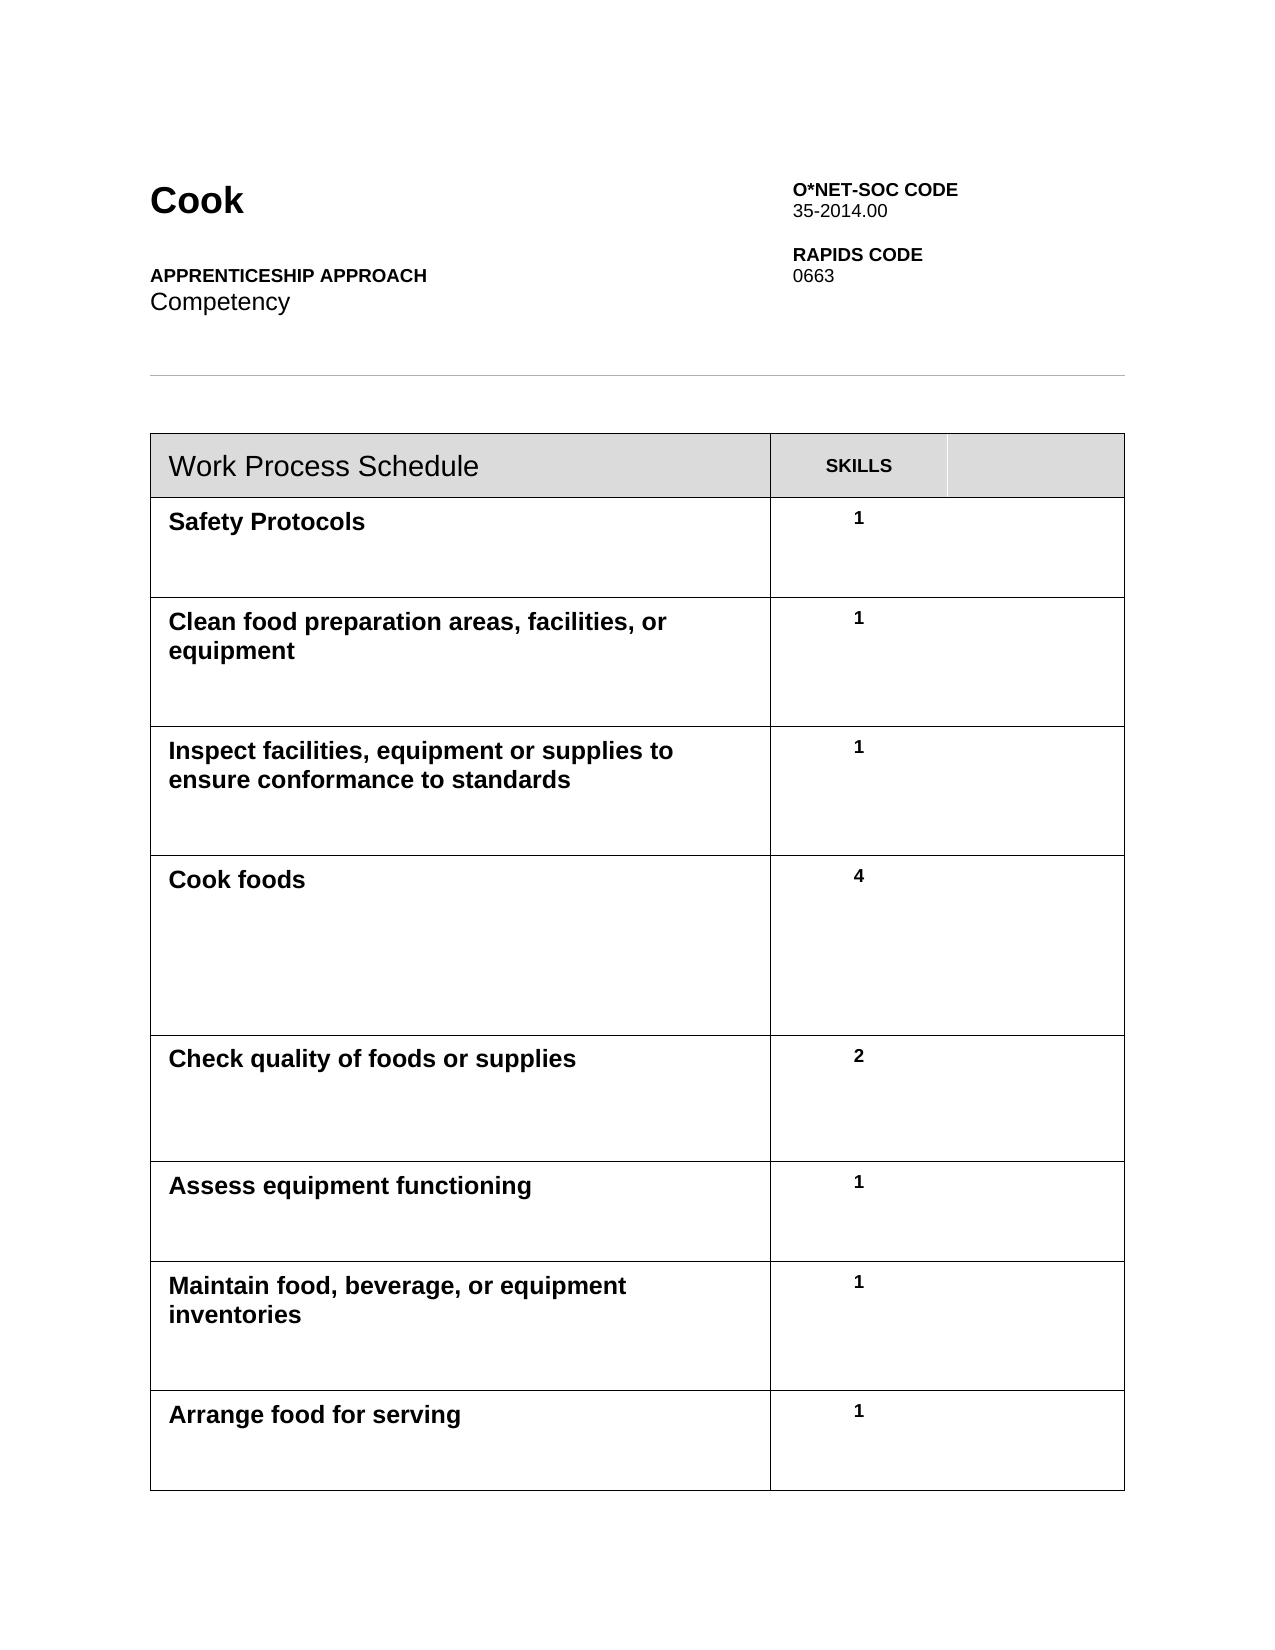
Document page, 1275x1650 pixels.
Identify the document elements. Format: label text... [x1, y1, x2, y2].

table_cell 1 [771, 1162, 947, 1261]
table_cell [948, 1036, 1124, 1161]
table_cell 1 [771, 727, 947, 855]
table_cell [948, 856, 1124, 1034]
table_cell 1 [771, 498, 947, 597]
table_header [948, 434, 1124, 497]
table_cell [948, 498, 1124, 597]
table_cell 4 [771, 856, 947, 1034]
table_cell 1 [771, 1262, 947, 1390]
table_cell Assess equipment functioning Ensure food is stored and cooked at correct temperature by regulating temperature of ovens, broilers, grills, and refrigerators. [151, 1162, 770, 1261]
table_cell Safety Protocols Inspect kitchen, equipment, supplies, and utensils for hazards and cleanliness; review safety measures, and sanitary food handling. [151, 498, 770, 597]
table_cell Cook foods Season and cook food according to recipes or personal judgment and experience. Turn or stir foods to ensure even cooking. Bake, roast, broil, and steam meats, fish, vegetables, soups and other foods. Prepare relishes, sauces, dressings and hors d'oeuvres. [151, 856, 770, 1034]
text 0663 [793, 265, 1125, 287]
text RAPIDS CODE [793, 243, 1125, 265]
text Competency [150, 287, 719, 315]
table_cell 2 [771, 1036, 947, 1161]
table_cell [948, 1391, 1124, 1490]
table_cell Clean food preparation areas, facilities, or equipment Inspect and clean food preparation areas, such as equipment and work surfaces, or serving areas to ensure safe and sanitary foodhandling practices. [151, 598, 770, 726]
text 35-2014.00 [793, 200, 1125, 222]
text APPRENTICESHIP APPROACH [150, 265, 719, 287]
table_cell 1 [771, 598, 947, 726]
table_cell Arrange food for serving Portion, arrange, and garnish food, and serve food to waiters or patrons. [151, 1391, 770, 1490]
table_cell Maintain food, beverage, or equipment inventories Ensure freshness of food and ingredients by checking for quality, keeping track of old and new items, and rotating stock. [151, 1262, 770, 1390]
table_cell [948, 1262, 1124, 1390]
text O*NET-SOC CODE [793, 179, 1125, 200]
table_cell Inspect facilities, equipment or supplies to ensure conformance to standards Inspect and clean food preparation areas, such as equipment and work surfaces, or serving areas to ensure safe and sanitary foodhandling practices. [151, 727, 770, 855]
table_cell Check quality of foods or supplies Ensure freshness of food and ingredients by checking for quality, keeping track of old and new items, and rotating stock. Observe and test foods to determine if they have been cooked sufficiently, using methods such as tasting, smelling, or piercing them with utensils. [151, 1036, 770, 1161]
table_cell 1 [771, 1391, 947, 1490]
text Cook [150, 179, 719, 222]
table_header SKILLS [771, 434, 947, 497]
table_header Work Process Schedule [151, 434, 770, 497]
table_cell [948, 727, 1124, 855]
table_cell [948, 1162, 1124, 1261]
table_cell [948, 598, 1124, 726]
